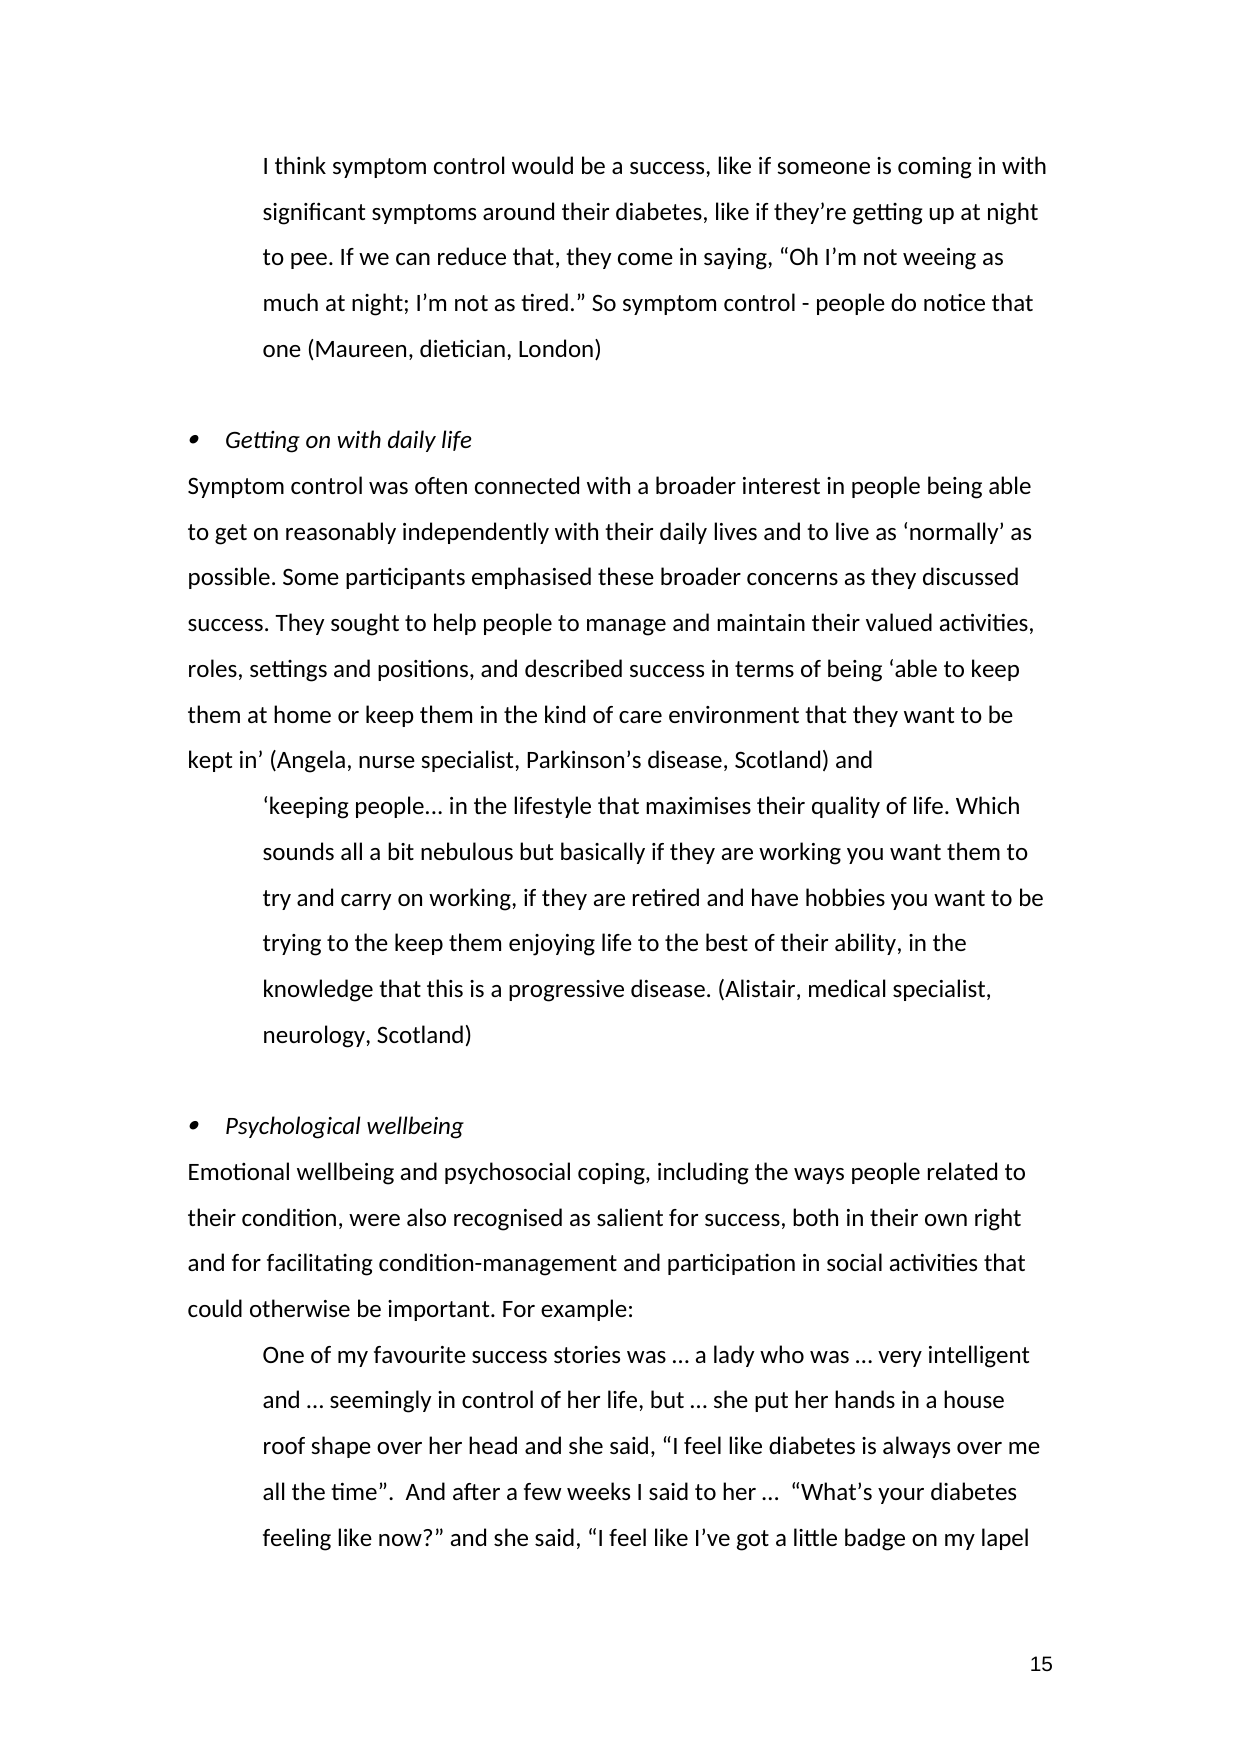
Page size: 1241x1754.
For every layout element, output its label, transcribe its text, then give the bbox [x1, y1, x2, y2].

list Psychological wellbeing [187, 1110, 1053, 1141]
text I think symptom control would be a success, like if someone is coming in with significant symptoms around their diabetes, like if they’re getting up at night to pee. If we can reduce that, they come in saying, “Oh I’m not weeing as much at night; I’m not as tired.” So symptom control - people do notice that one (Maureen, dietician, London) [262, 150, 1053, 363]
text Symptom control was often connected with a broader interest in people being able to get on reasonably independently with their daily lives and to live as ‘normally’ as possible. Some participants emphasised these broader concerns as they discussed success. They sought to help people to manage and maintain their valued activities, roles, settings and positions, and described success in terms of being ‘able to keep them at home or keep them in the kind of care environment that they want to be kept in’ (Angela, nurse specialist, Parkinson’s disease, Scotland) and [187, 470, 1053, 775]
text Emotional wellbeing and psychosocial coping, including the ways people related to their condition, were also recognised as salient for success, both in their own right and for facilitating condition-management and participation in social activities that could otherwise be important. For example: [187, 1156, 1053, 1324]
text ‘keeping people... in the lifestyle that maximises their quality of life. Which sounds all a bit nebulous but basically if they are working you want them to try and carry on working, if they are retired and have hobbies you want to be trying to the keep them enjoying life to the best of their ability, in the knowledge that this is a progressive disease. (Alistair, medical specialist, neurology, Scotland) [262, 790, 1053, 1049]
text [262, 1339, 1053, 1552]
list Getting on with daily life [187, 424, 1053, 455]
